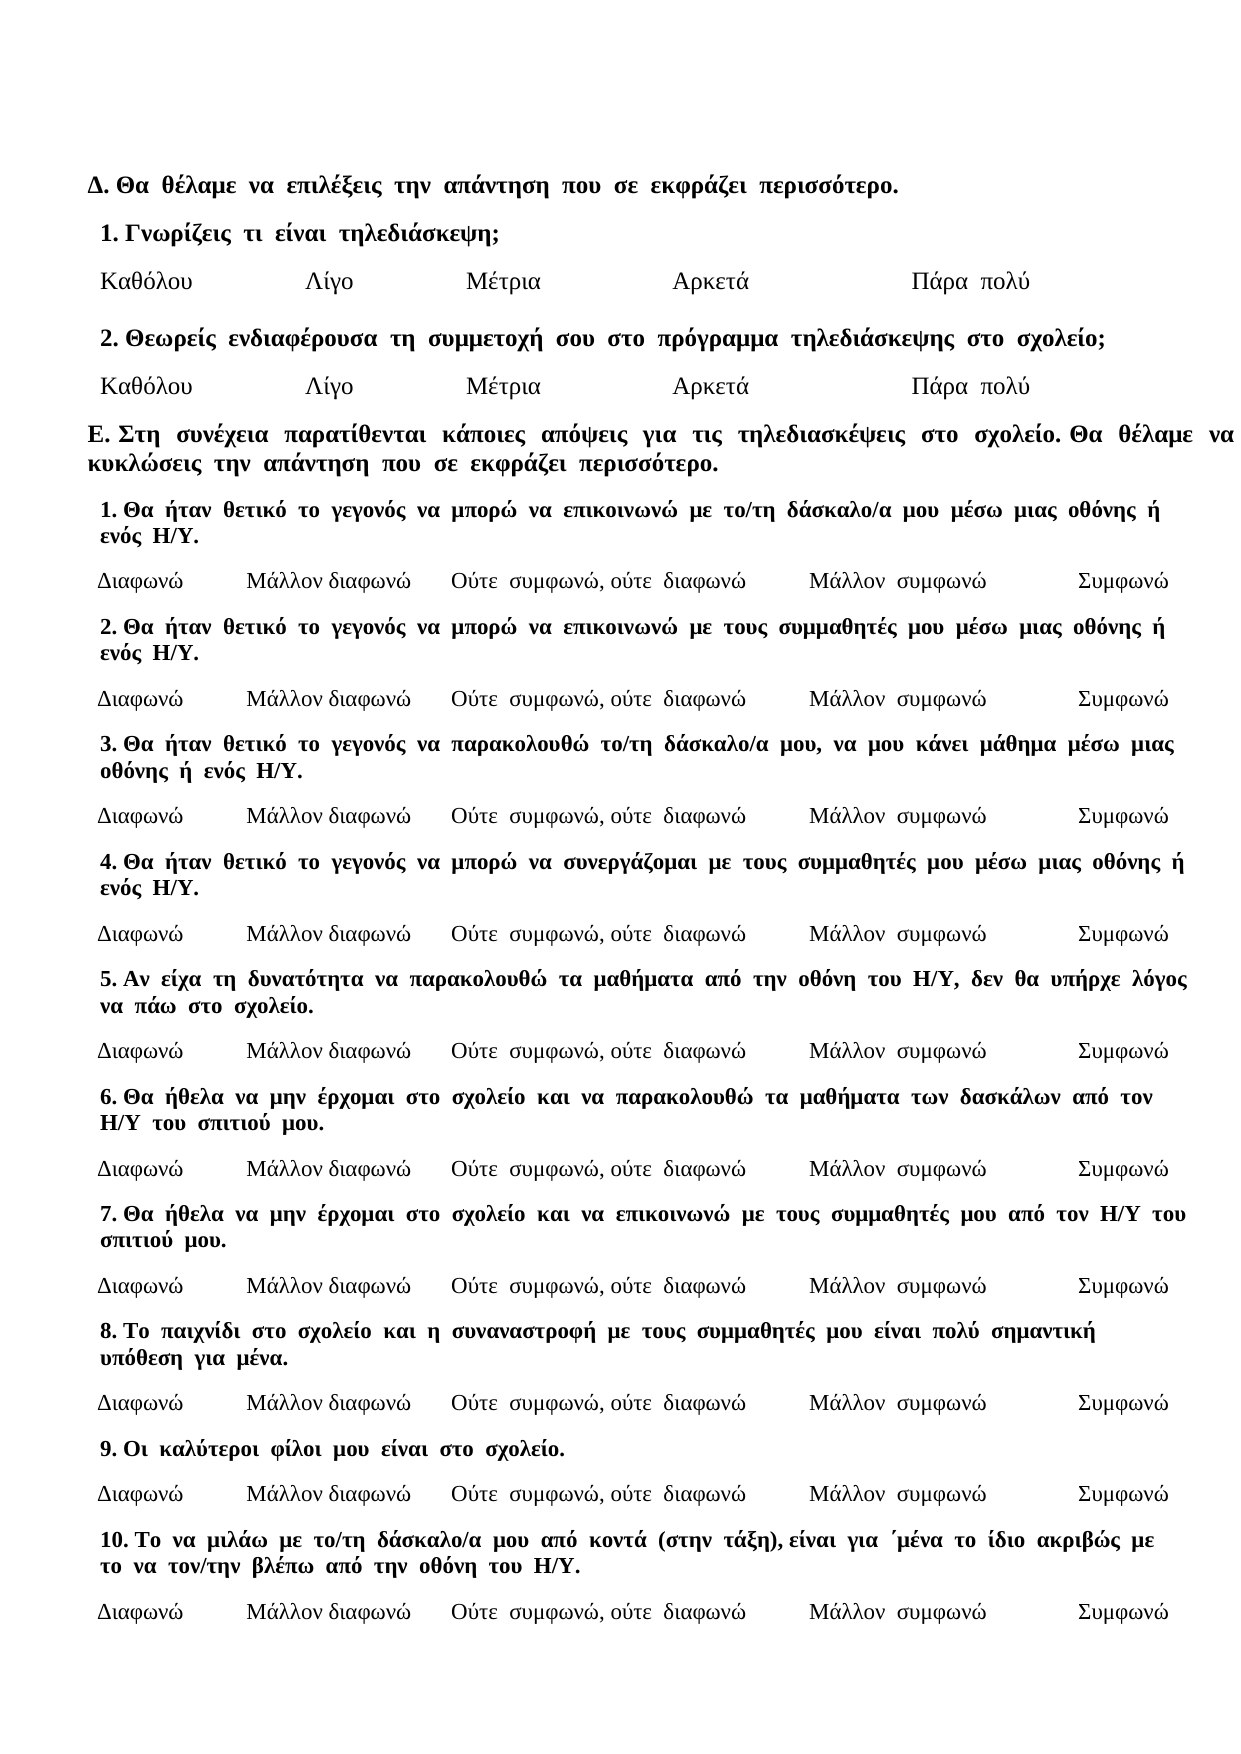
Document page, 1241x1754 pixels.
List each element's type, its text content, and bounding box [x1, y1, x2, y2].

text Ε. Στη συνέχεια παρατίθενται κάποιες απόψεις για τις τηλεδιασκέψεις στο σχολείο. Θα θέλαμε να κυκλώσεις την απάντηση που σε εκφράζει περισσότερο. [87, 419, 1237, 477]
text 6. Θα ήθελα να μην έρχομαι στο σχολείο και να παρακολουθώ τα μαθήματα των δασκάλων από τον Η/Υ του σπιτιού μου. [100, 1083, 1187, 1135]
text 2. Θα ήταν θετικό το γεγονός να μπορώ να επικοινωνώ με τους συμμαθητές μου μέσω μιας οθόνης ή ενός Η/Υ. [100, 613, 1187, 666]
text Δ. Θα θέλαμε να επιλέξεις την απάντηση που σε εκφράζει περισσότερο. [87, 170, 1212, 199]
text 1. Γνωρίζεις τι είναι τηλεδιάσκεψη; [100, 218, 1187, 247]
text 1. Θα ήταν θετικό το γεγονός να μπορώ να επικοινωνώ με το/τη δάσκαλο/α μου μέσω μιας οθόνης ή ενός Η/Υ. [100, 496, 1187, 548]
text 7. Θα ήθελα να μην έρχομαι στο σχολείο και να επικοινωνώ με τους συμμαθητές μου από τον Η/Υ του σπιτιού μου. [100, 1200, 1187, 1253]
text 2. Θεωρείς ενδιαφέρουσα τη συμμετοχή σου στο πρόγραμμα τηλεδιάσκεψης στο σχολείο; [100, 323, 1187, 352]
text 9. Οι καλύτεροι φίλοι μου είναι στο σχολείο. [100, 1435, 1187, 1461]
text 4. Θα ήταν θετικό το γεγονός να μπορώ να συνεργάζομαι με τους συμμαθητές μου μέσω μιας οθόνης ή ενός Η/Υ. [100, 848, 1187, 901]
text 3. Θα ήταν θετικό το γεγονός να παρακολουθώ το/τη δάσκαλο/α μου, να μου κάνει μάθημα μέσω μιας οθόνης ή ενός Η/Υ. [100, 731, 1187, 783]
text Διαφωνώ Μάλλον διαφωνώ Ούτε συμφωνώ, ούτε διαφωνώ Μάλλον συμφωνώ Συμφωνώ [62, 1272, 1187, 1298]
text Διαφωνώ Μάλλον διαφωνώ Ούτε συμφωνώ, ούτε διαφωνώ Μάλλον συμφωνώ Συμφωνώ [62, 568, 1187, 594]
text Καθόλου Λίγο Μέτρια Αρκετά Πάρα πολύ [100, 371, 1187, 400]
text Διαφωνώ Μάλλον διαφωνώ Ούτε συμφωνώ, ούτε διαφωνώ Μάλλον συμφωνώ Συμφωνώ [62, 685, 1187, 711]
text Καθόλου Λίγο Μέτρια Αρκετά Πάρα πολύ [100, 266, 1187, 294]
text 10. Το να μιλάω με το/τη δάσκαλο/α μου από κοντά (στην τάξη), είναι για ΄μένα το ίδιο ακριβώς με το να τον/την βλέπω από την οθόνη του Η/Υ. [100, 1526, 1187, 1579]
text Διαφωνώ Μάλλον διαφωνώ Ούτε συμφωνώ, ούτε διαφωνώ Μάλλον συμφωνώ Συμφωνώ [62, 1480, 1187, 1507]
text Διαφωνώ Μάλλον διαφωνώ Ούτε συμφωνώ, ούτε διαφωνώ Μάλλον συμφωνώ Συμφωνώ [62, 1154, 1187, 1181]
text Διαφωνώ Μάλλον διαφωνώ Ούτε συμφωνώ, ούτε διαφωνώ Μάλλον συμφωνώ Συμφωνώ [62, 1598, 1187, 1624]
text 8. Το παιχνίδι στο σχολείο και η συναναστροφή με τους συμμαθητές μου είναι πολύ σημαντική υπόθεση για μένα. [100, 1317, 1187, 1370]
text Διαφωνώ Μάλλον διαφωνώ Ούτε συμφωνώ, ούτε διαφωνώ Μάλλον συμφωνώ Συμφωνώ [62, 1037, 1187, 1063]
text 5. Αν είχα τη δυνατότητα να παρακολουθώ τα μαθήματα από την οθόνη του Η/Υ, δεν θα υπήρχε λόγος να πάω στο σχολείο. [100, 965, 1187, 1018]
text Διαφωνώ Μάλλον διαφωνώ Ούτε συμφωνώ, ούτε διαφωνώ Μάλλον συμφωνώ Συμφωνώ [62, 802, 1187, 829]
text Διαφωνώ Μάλλον διαφωνώ Ούτε συμφωνώ, ούτε διαφωνώ Μάλλον συμφωνώ Συμφωνώ [62, 920, 1187, 946]
text Διαφωνώ Μάλλον διαφωνώ Ούτε συμφωνώ, ούτε διαφωνώ Μάλλον συμφωνώ Συμφωνώ [62, 1389, 1187, 1416]
